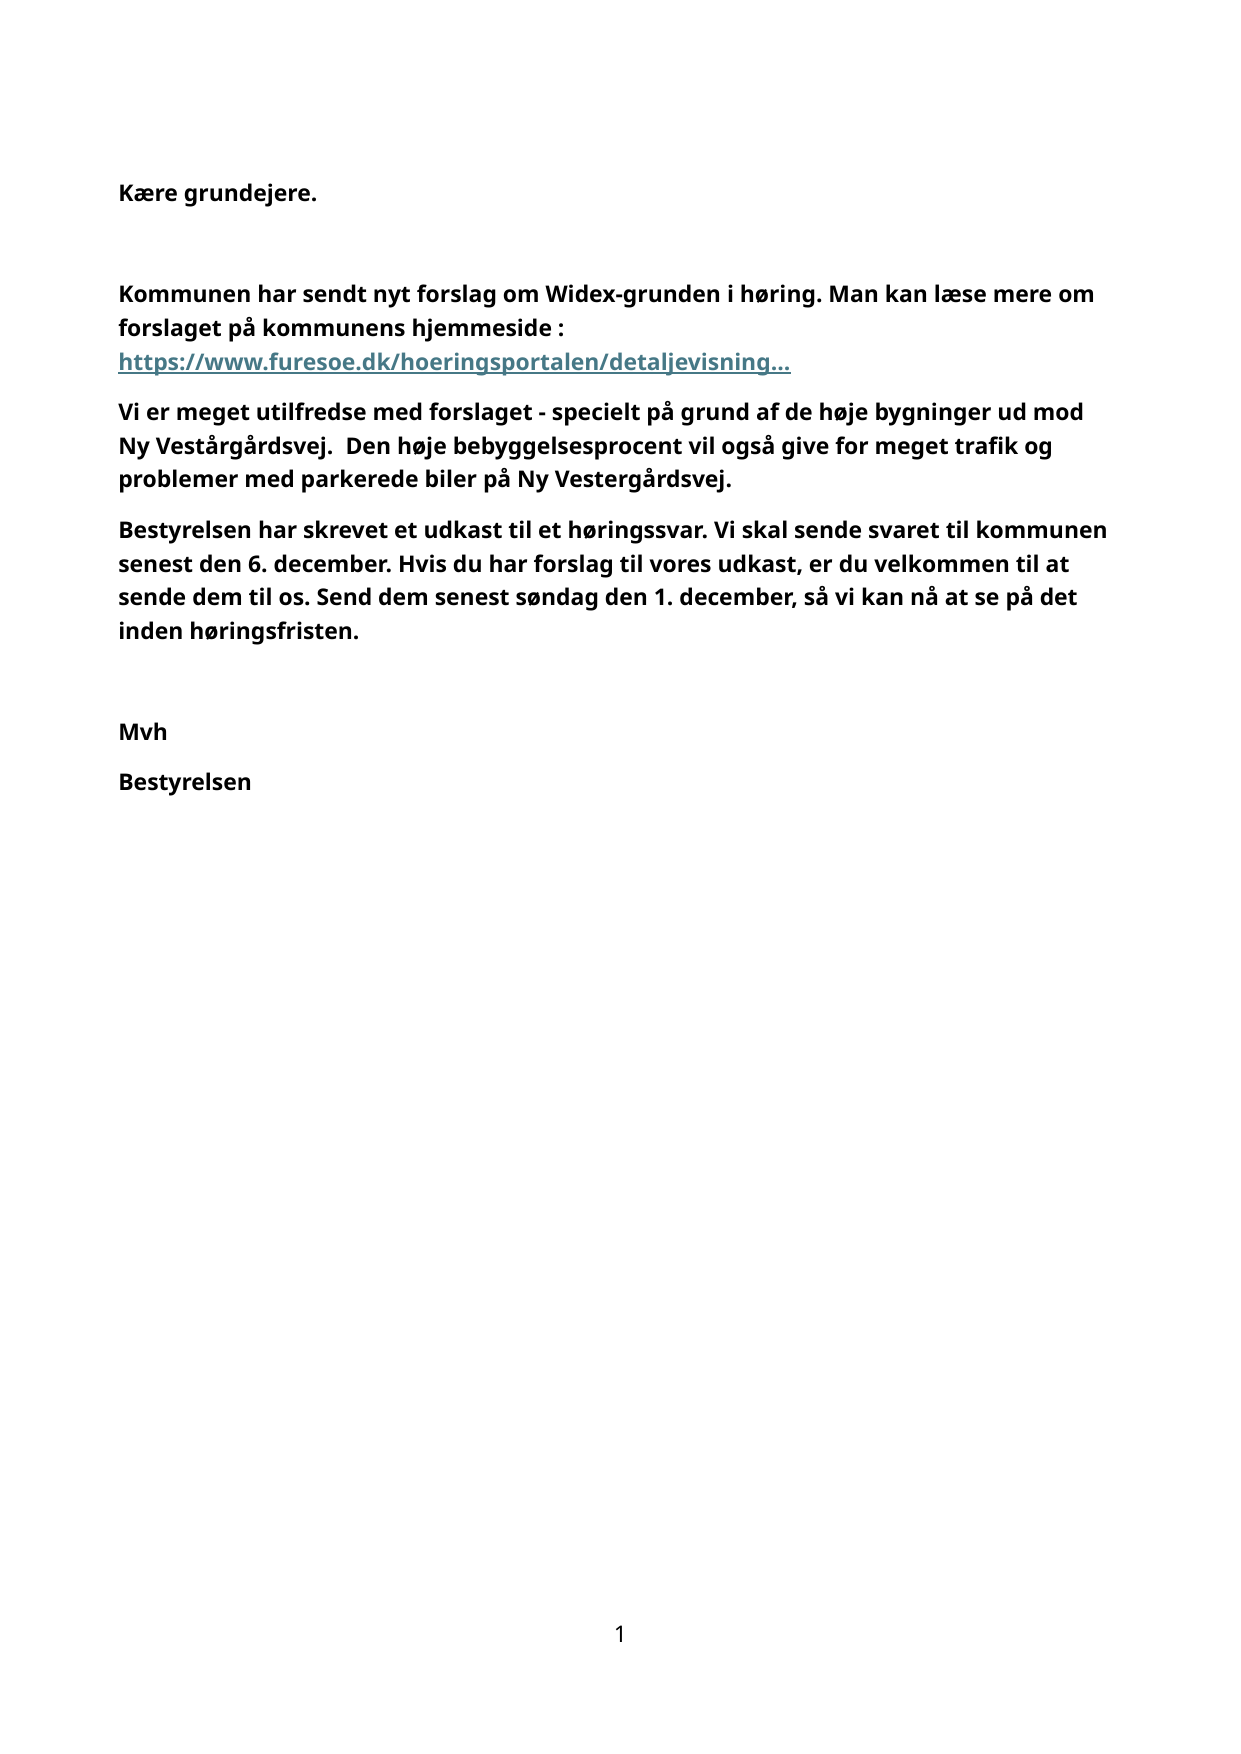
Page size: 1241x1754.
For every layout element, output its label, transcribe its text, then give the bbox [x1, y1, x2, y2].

text Kære grundejere. [118, 177, 1122, 208]
text Bestyrelsen [118, 766, 1122, 798]
text Vi er meget utilfredse med forslaget - specielt på grund af de høje bygninger ud mod Ny Vestårgårdsvej. Den høje bebyggelsesprocent vil også give for meget trafik og problemer med parkerede biler på Ny Vestergårdsvej. [118, 396, 1122, 495]
text Bestyrelsen har skrevet et udkast til et høringssvar. Vi skal sende svaret til kommunen senest den 6. december. Hvis du har forslag til vores udkast, er du velkommen til at sende dem til os. Send dem senest søndag den 1. december, så vi kan nå at se på det inden høringsfristen. [118, 514, 1122, 646]
text Mvh [118, 716, 1122, 747]
text Kommunen har sendt nyt forslag om Widex-grunden i høring. Man kan læse mere om forslaget på kommunens hjemmeside : https://www.furesoe.dk/hoeringsportalen/detaljevisning... [118, 278, 1122, 377]
